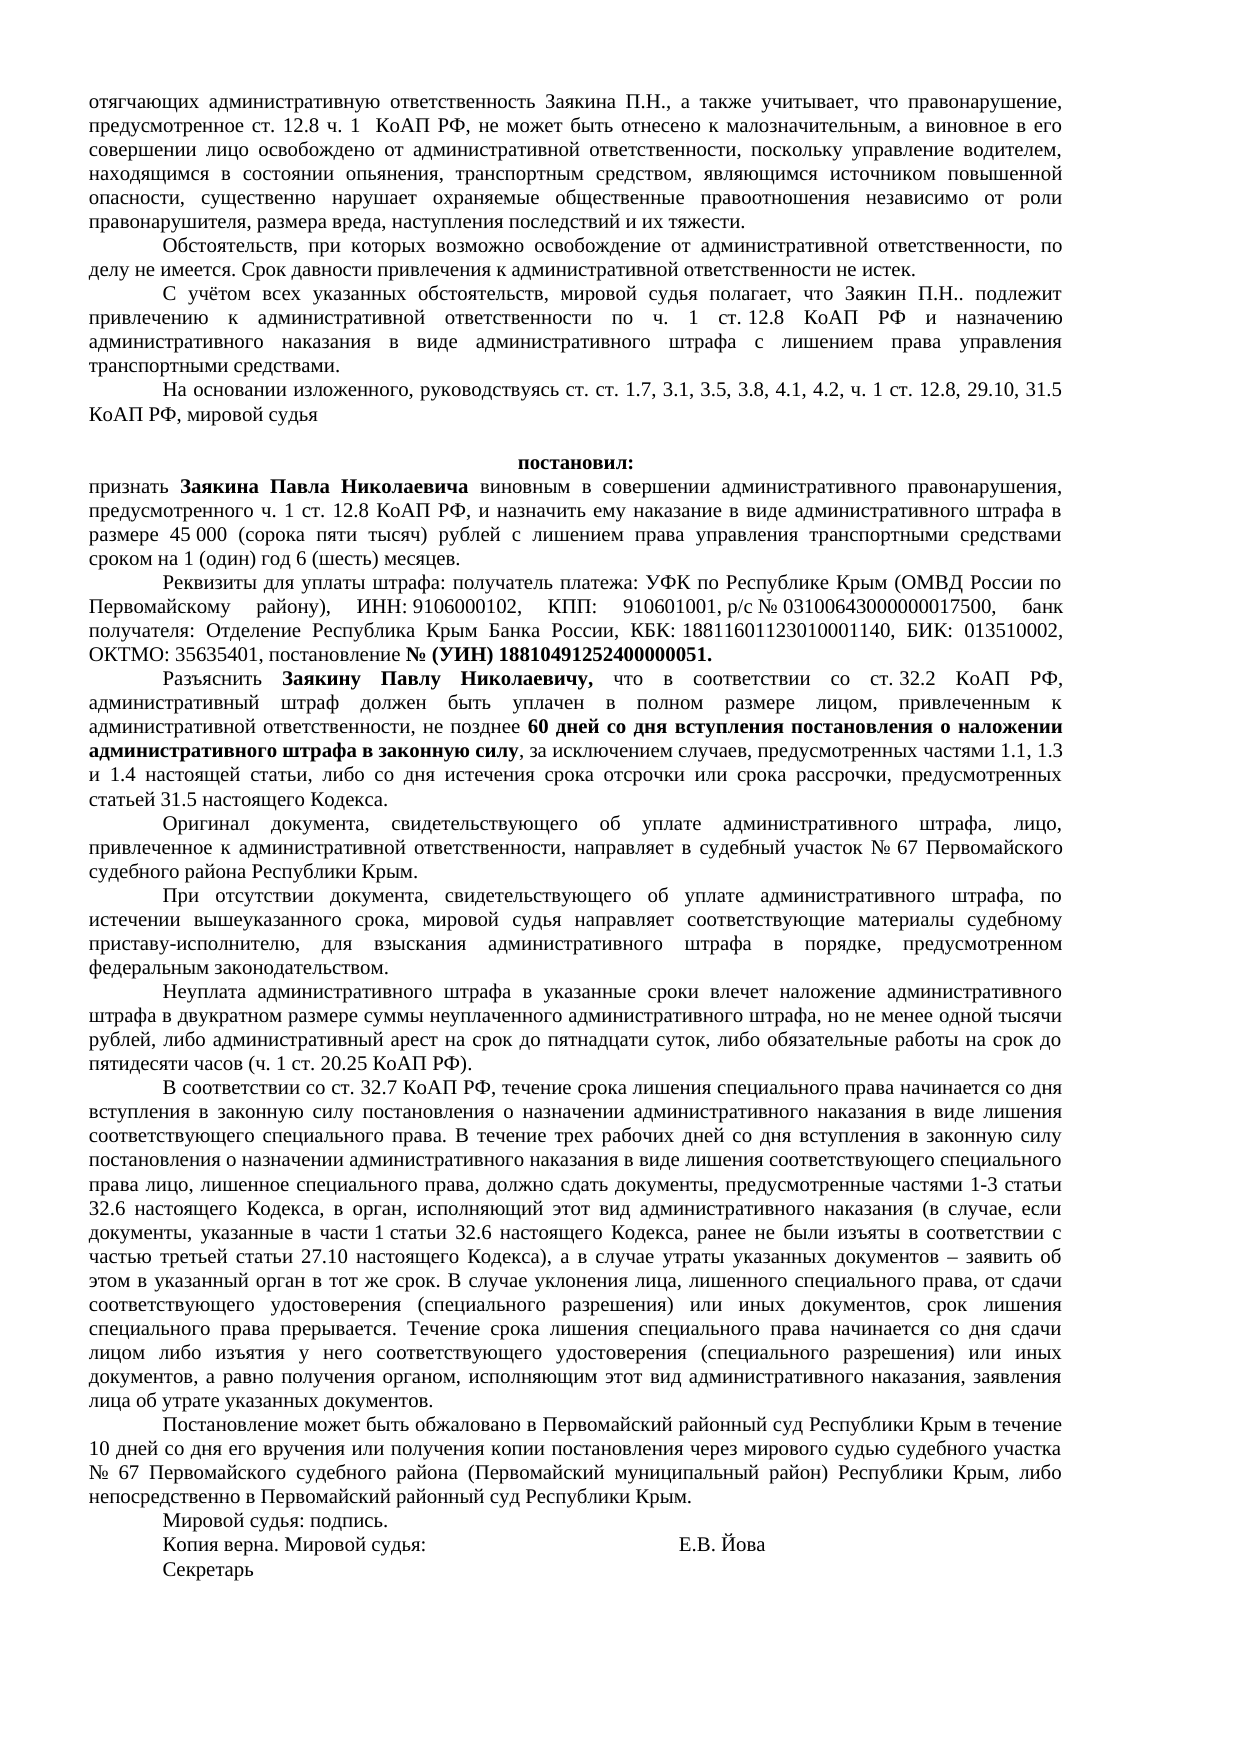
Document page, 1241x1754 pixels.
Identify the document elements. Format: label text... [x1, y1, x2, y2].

text признать Заякина Павла Николаевича виновным в совершении административного правонарушения, предусмотренного ч. 1 ст. 12.8 КоАП РФ, и назначить ему наказание в виде административного штрафа в размере 45 000 (сорока пяти тысяч) рублей с лишением права управления транспортными средствами сроком на 1 (один) год 6 (шесть) месяцев. [89, 474, 1063, 570]
text При отсутствии документа, свидетельствующего об уплате административного штрафа, по истечении вышеуказанного срока, мировой судья направляет соответствующие материалы судебному приставу-исполнителю, для взыскания административного штрафа в порядке, предусмотренном федеральным законодательством. [89, 883, 1063, 979]
text Неуплата административного штрафа в указанные сроки влечет наложение административного штрафа в двукратном размере суммы неуплаченного административного штрафа, но не менее одной тысячи рублей, либо административный арест на срок до пятнадцати суток, либо обязательные работы на срок до пятидесяти часов (ч. 1 ст. 20.25 КоАП РФ). [89, 979, 1063, 1075]
text В соответствии со ст. 32.7 КоАП РФ, течение срока лишения специального права начинается со дня вступления в законную силу постановления о назначении административного наказания в виде лишения соответствующего специального права. В течение трех рабочих дней со дня вступления в законную силу постановления о назначении административного наказания в виде лишения соответствующего специального права лицо, лишенное специального права, должно сдать документы, предусмотренные частями 1-3 статьи 32.6 настоящего Кодекса, в орган, исполняющий этот вид административного наказания (в случае, если документы, указанные в части 1 статьи 32.6 настоящего Кодекса, ранее не были изъяты в соответствии с частью третьей статьи 27.10 настоящего Кодекса), а в случае утраты указанных документов – заявить об этом в указанный орган в тот же срок. В случае уклонения лица, лишенного специального права, от сдачи соответствующего удостоверения (специального разрешения) или иных документов, срок лишения специального права прерывается. Течение срока лишения специального права начинается со дня сдачи лицом либо изъятия у него соответствующего удостоверения (специального разрешения) или иных документов, а равно получения органом, исполняющим этот вид административного наказания, заявления лица об утрате указанных документов. [89, 1075, 1063, 1412]
text Мировой судья: подпись. [89, 1508, 1063, 1532]
text На основании изложенного, руководствуясь ст. ст. 1.7, 3.1, 3.5, 3.8, 4.1, 4.2, ч. 1 ст. 12.8, 29.10, 31.5 КоАП РФ, мировой судья [89, 377, 1063, 426]
text Копия верна. Мировой судья: Е.В. Йова [89, 1532, 1063, 1556]
text Секретарь [89, 1556, 1063, 1581]
text С учётом всех указанных обстоятельств, мировой судья полагает, что Заякин П.Н.. подлежит привлечению к административной ответственности по ч. 1 ст. 12.8 КоАП РФ и назначению административного наказания в виде административного штрафа с лишением права управления транспортными средствами. [89, 281, 1063, 377]
text Обстоятельств, при которых возможно освобождение от административной ответственности, по делу не имеется. Срок давности привлечения к административной ответственности не истек. [89, 233, 1063, 281]
text Реквизиты для уплаты штрафа: получатель платежа: УФК по Республике Крым (ОМВД России по Первомайскому району), ИНН: 9106000102, КПП: 910601001, р/с № 03100643000000017500, банк получателя: Отделение Республика Крым Банка России, КБК: 18811601123010001140, БИК: 013510002, ОКТМО: 35635401, постановление № (УИН) 18810491252400000051. [89, 570, 1063, 666]
text Разъяснить Заякину Павлу Николаевичу, что в соответствии со ст. 32.2 КоАП РФ, административный штраф должен быть уплачен в полном размере лицом, привлеченным к административной ответственности, не позднее 60 дней со дня вступления постановления о наложении административного штрафа в законную силу, за исключением случаев, предусмотренных частями 1.1, 1.3 и 1.4 настоящей статьи, либо со дня истечения срока отсрочки или срока рассрочки, предусмотренных статьей 31.5 настоящего Кодекса. [89, 666, 1063, 811]
text Постановление может быть обжаловано в Первомайский районный суд Республики Крым в течение 10 дней со дня его вручения или получения копии постановления через мирового судью судебного участка № 67 Первомайского судебного района (Первомайский муниципальный район) Республики Крым, либо непосредственно в Первомайский районный суд Республики Крым. [89, 1412, 1063, 1508]
text постановил: [89, 449, 1063, 474]
text Оригинал документа, свидетельствующего об уплате административного штрафа, лицо, привлеченное к административной ответственности, направляет в судебный участок № 67 Первомайского судебного района Республики Крым. [89, 811, 1063, 883]
